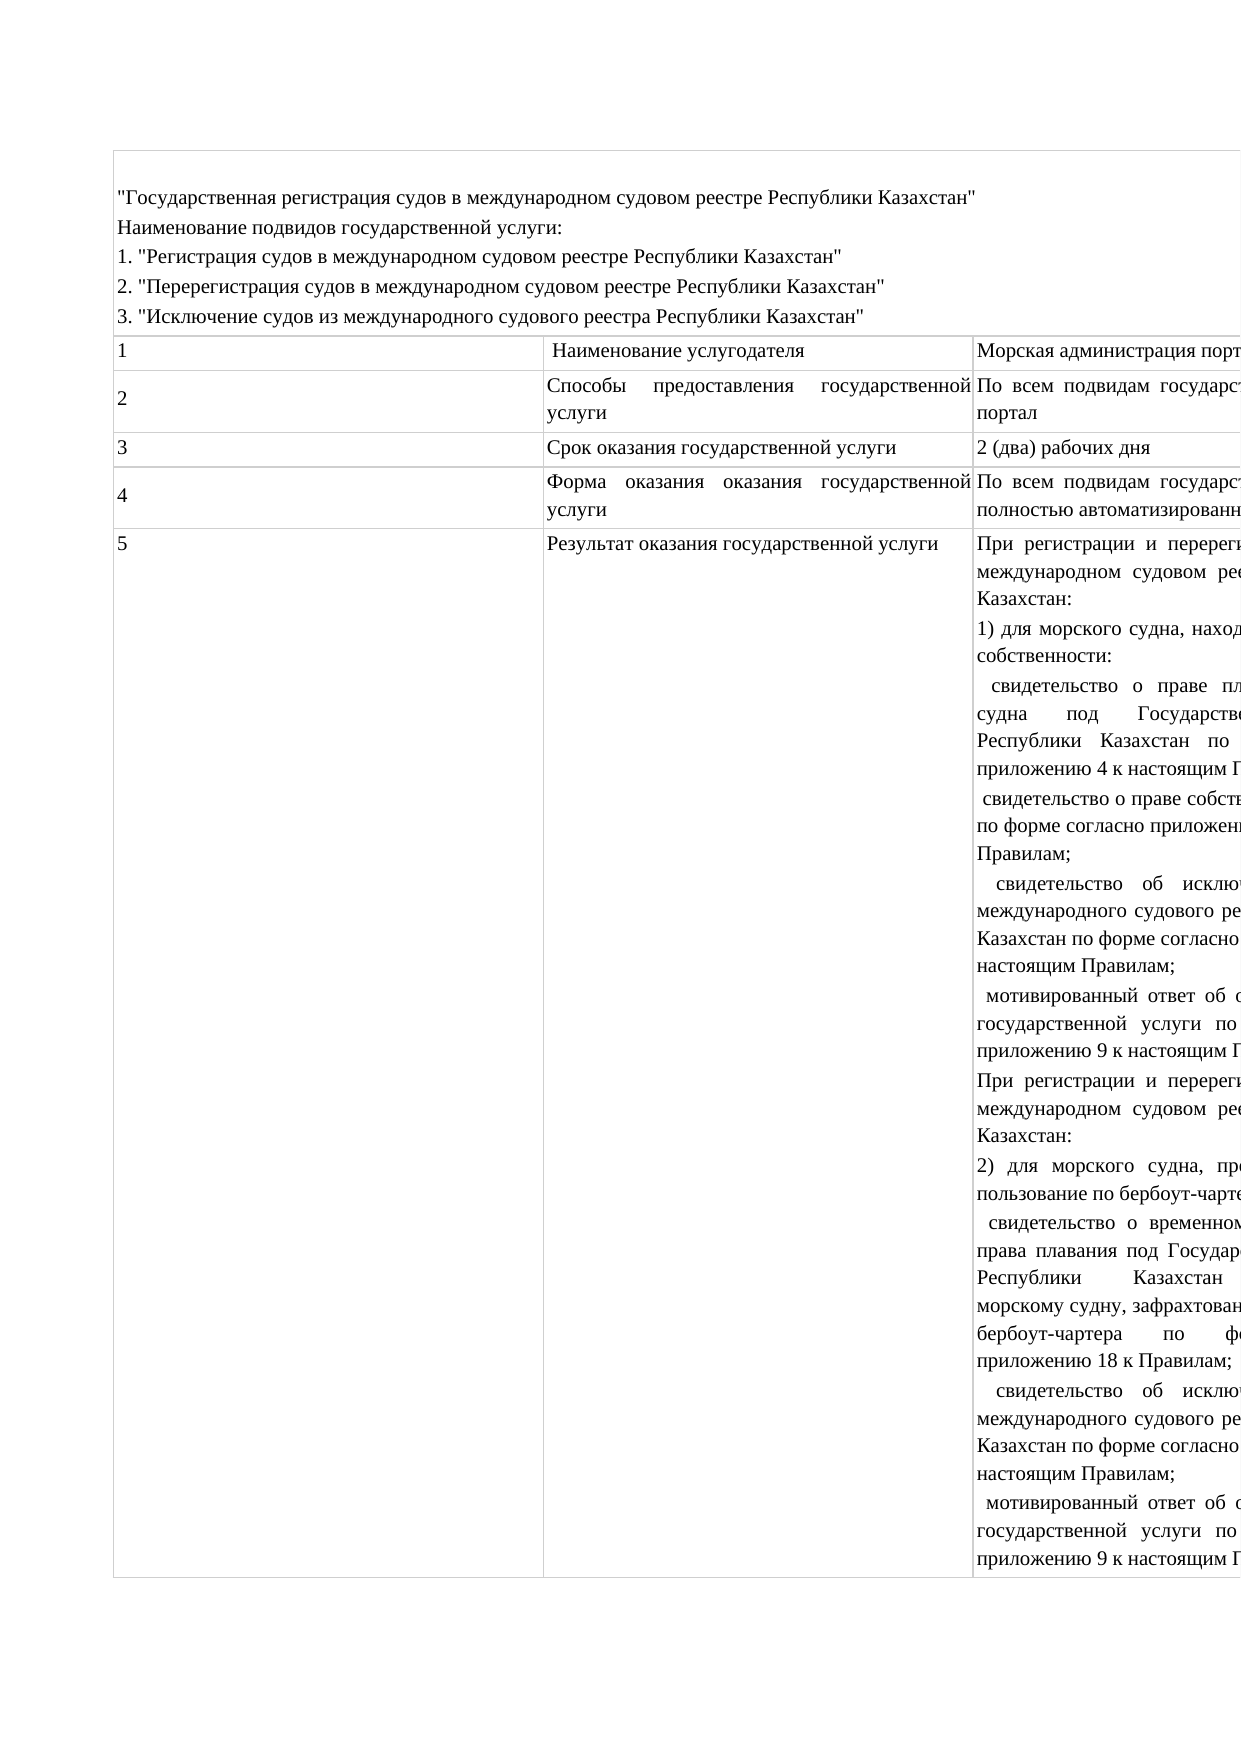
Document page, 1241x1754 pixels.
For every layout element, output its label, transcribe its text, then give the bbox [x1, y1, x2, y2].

table_cell По всем подвидам государственной услуги – портал [974, 371, 1240, 432]
table_cell Форма оказания оказания государственной услуги [544, 468, 972, 528]
table_cell 5 [114, 529, 543, 1577]
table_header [114, 151, 1240, 335]
table_cell Срок оказания государственной услуги [544, 433, 972, 466]
table_cell Морская администрация порта [974, 337, 1240, 370]
table_cell 4 [114, 468, 543, 528]
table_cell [544, 529, 972, 1577]
table_cell 2 [114, 371, 543, 432]
table_cell 2 (два) рабочих дня [974, 433, 1240, 466]
table_cell 1 [114, 337, 543, 370]
table_cell Способы предоставления государственной услуги [544, 371, 972, 432]
table_cell 3 [114, 433, 543, 466]
table_cell Наименование услугодателя [544, 337, 972, 370]
table_cell По всем подвидам государственной услуги – полностью автоматизированная [974, 468, 1240, 528]
